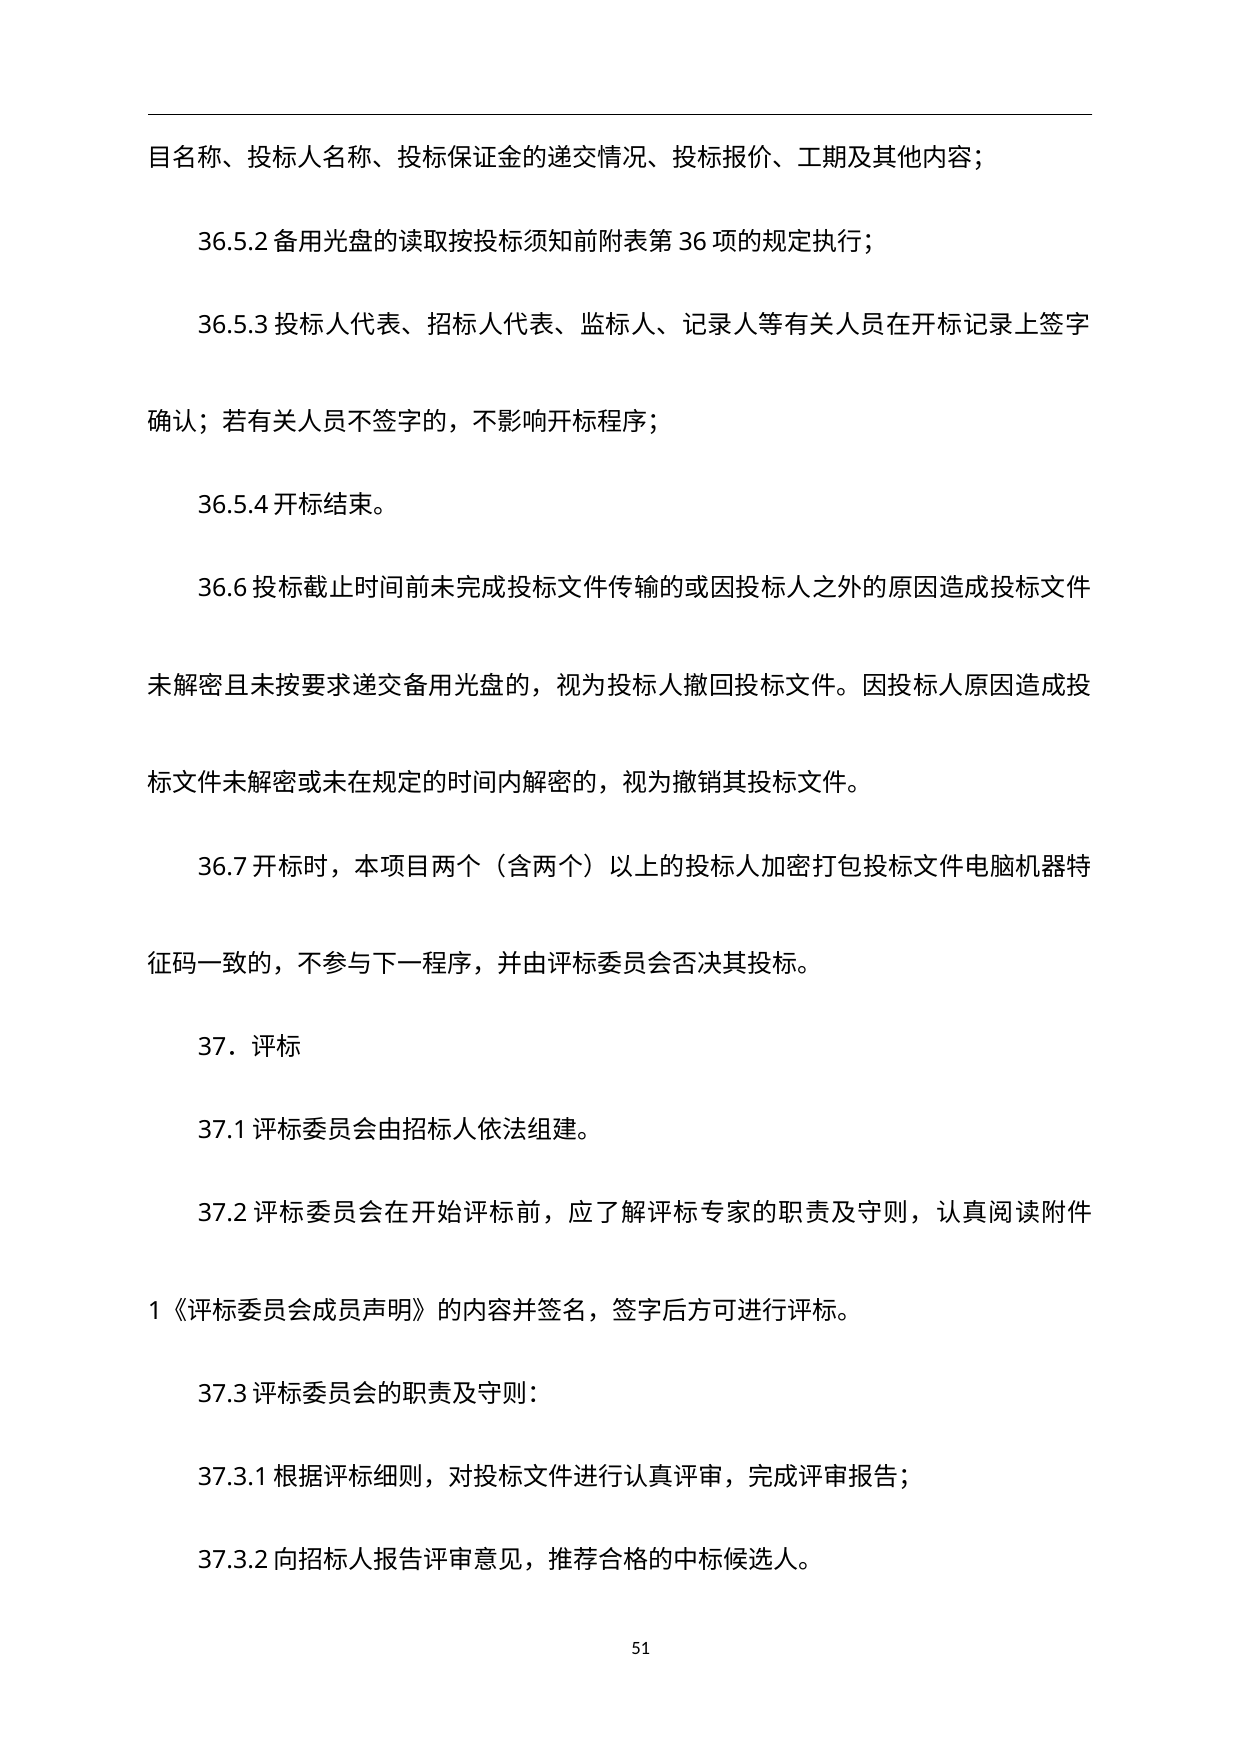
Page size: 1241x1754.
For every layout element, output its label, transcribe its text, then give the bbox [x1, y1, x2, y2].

text 37．评标 [148, 1012, 1092, 1077]
text 37.3.1根据评标细则，对投标文件进行认真评审，完成评审报告； [148, 1442, 1092, 1507]
text 36.5.2备用光盘的读取按投标须知前附表第36项的规定执行； [148, 207, 1092, 272]
text 36.5.4开标结束。 [148, 470, 1092, 535]
text 37.3评标委员会的职责及守则： [148, 1359, 1092, 1424]
text 36.6投标截止时间前未完成投标文件传输的或因投标人之外的原因造成投标文件未解密且未按要求递交备用光盘的，视为投标人撤回投标文件。因投标人原因造成投标文件未解密或未在规定的时间内解密的，视为撤销其投标文件。 [148, 553, 1092, 813]
text 37.1评标委员会由招标人依法组建。 [148, 1095, 1092, 1160]
text 37.3.2向招标人报告评审意见，推荐合格的中标候选人。 [148, 1525, 1092, 1590]
text 36.7开标时，本项目两个（含两个）以上的投标人加密打包投标文件电脑机器特征码一致的，不参与下一程序，并由评标委员会否决其投标。 [148, 832, 1092, 994]
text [148, 123, 1092, 188]
text 37.2评标委员会在开始评标前，应了解评标专家的职责及守则，认真阅读附件1《评标委员会成员声明》的内容并签名，签字后方可进行评标。 [148, 1178, 1092, 1341]
text 36.5.3投标人代表、招标人代表、监标人、记录人等有关人员在开标记录上签字确认；若有关人员不签字的，不影响开标程序； [148, 290, 1092, 452]
